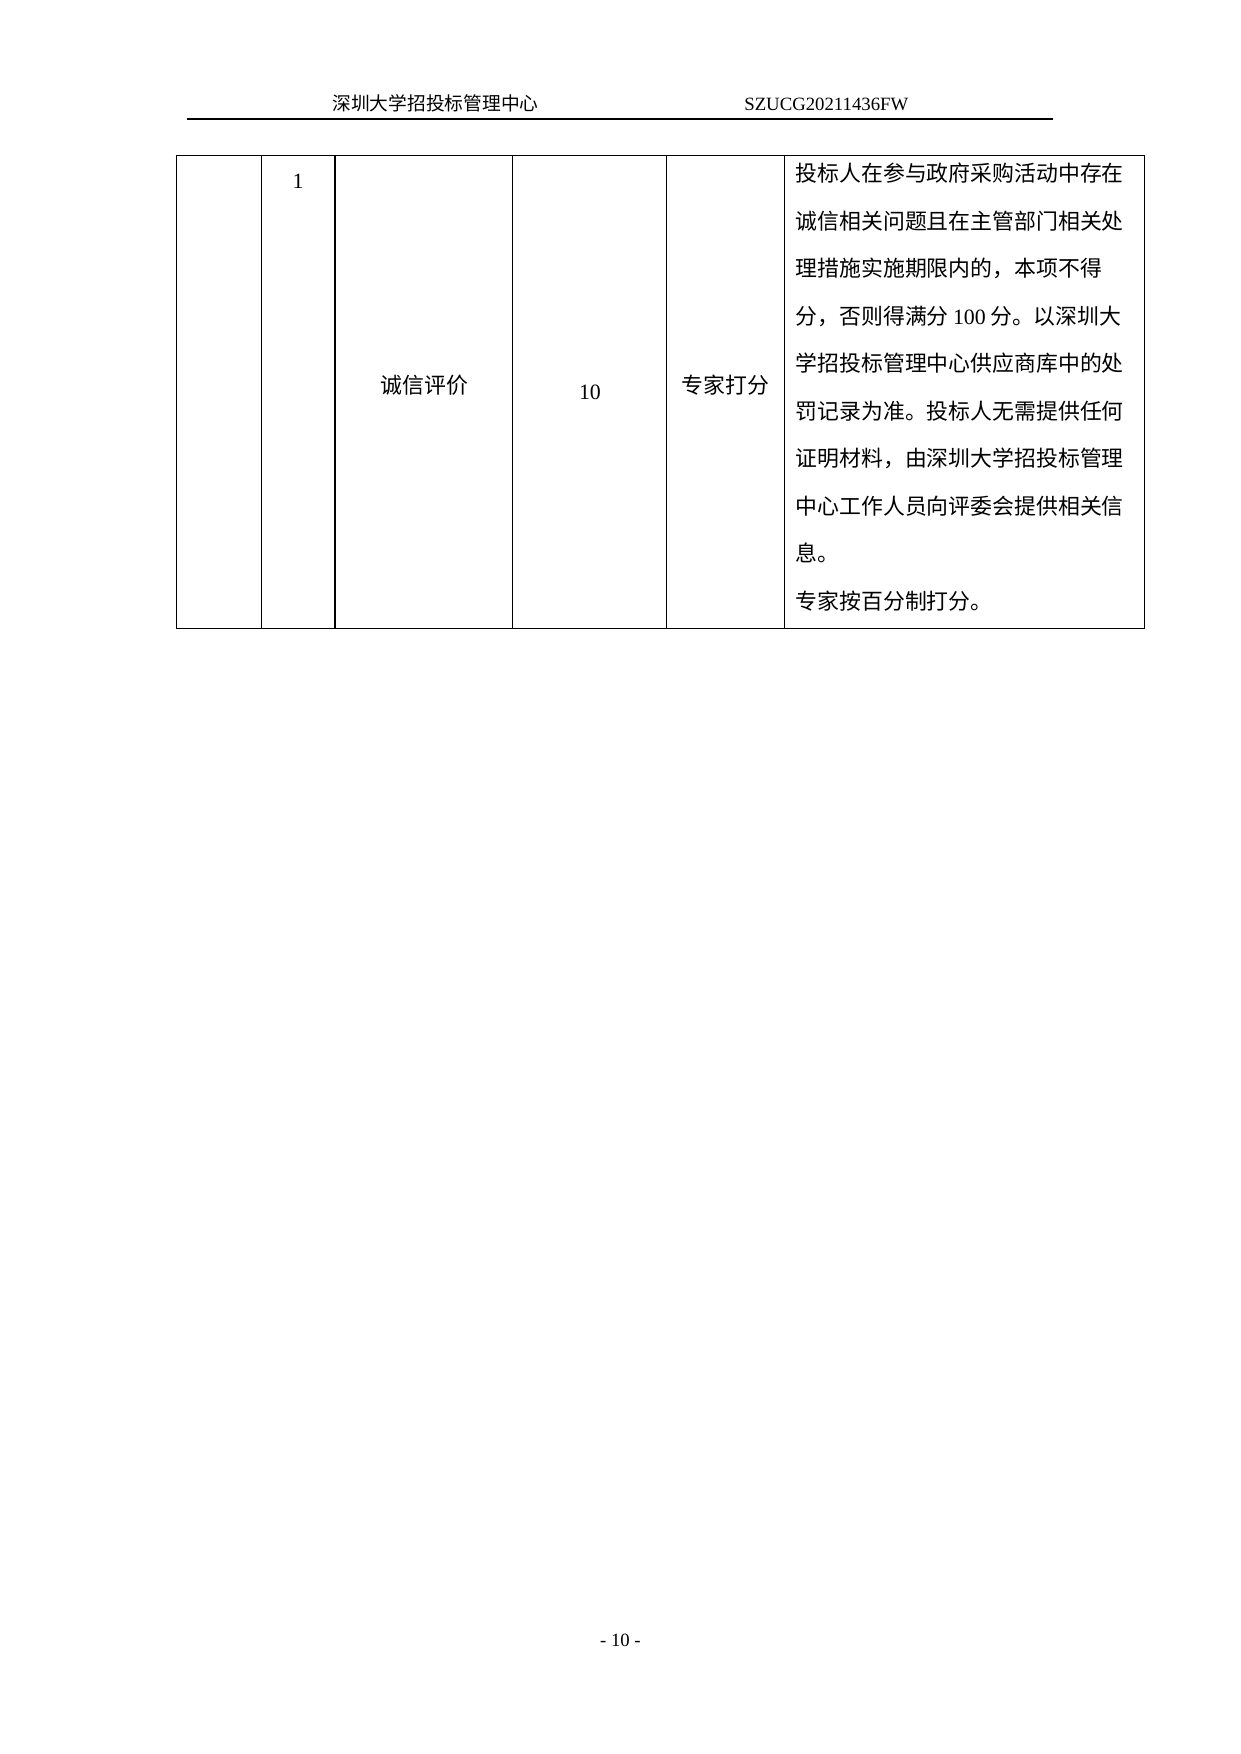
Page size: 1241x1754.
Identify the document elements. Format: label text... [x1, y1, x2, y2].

table_cell 专家打分 [667, 156, 784, 628]
table_cell 10 [513, 156, 666, 628]
table_cell 投标人在参与政府采购活动中存在诚信相关问题且在主管部门相关处理措施实施期限内的，本项不得分，否则得满分100分。以深圳大学招投标管理中心供应商库中的处罚记录为准。投标人无需提供任何证明材料，由深圳大学招投标管理中心工作人员向评委会提供相关信息。 专家按百分制打分。 [785, 156, 1144, 628]
table_cell 1 [262, 156, 334, 628]
table_cell 诚信评价 [336, 156, 512, 628]
table_cell [177, 156, 261, 628]
